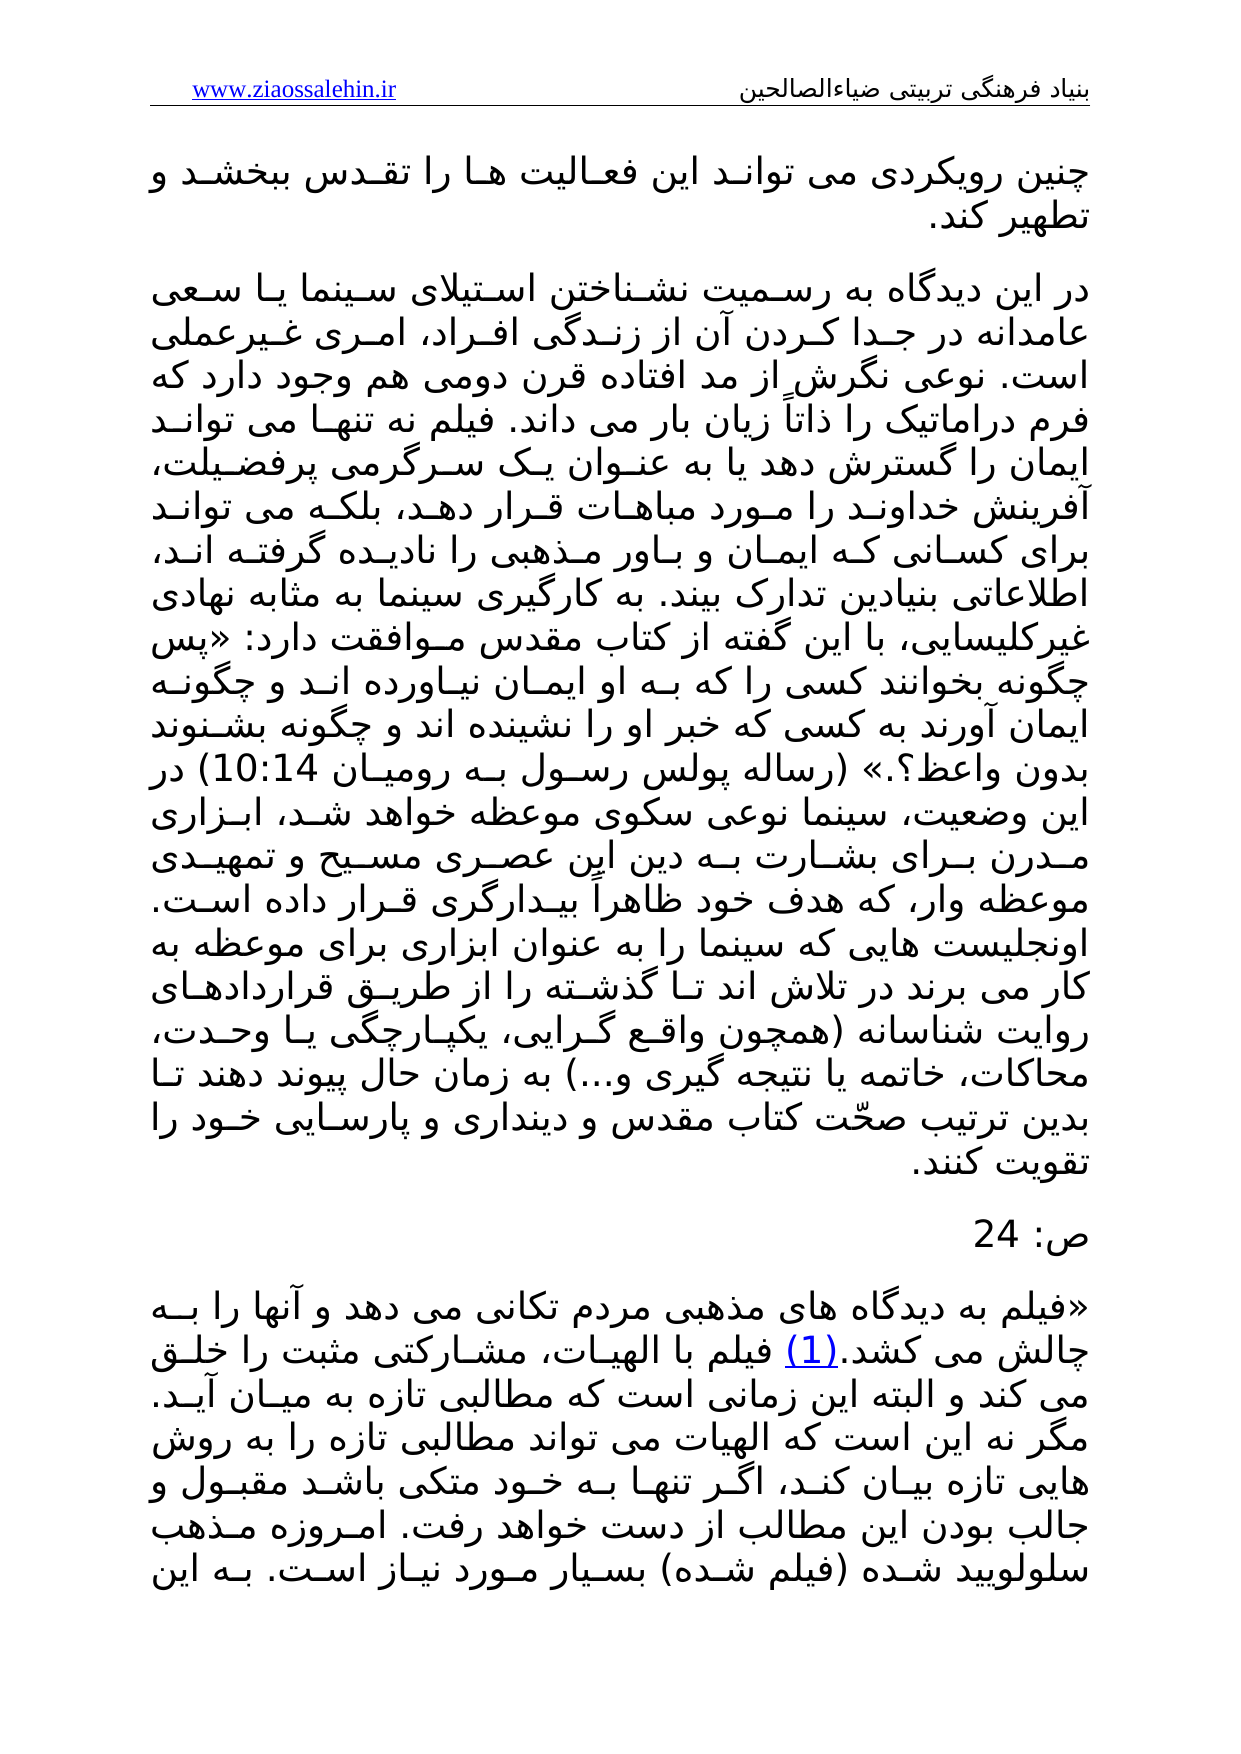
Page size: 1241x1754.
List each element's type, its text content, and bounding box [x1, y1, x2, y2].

text در این دیدگاه به رسمیت نشناختن استیلای سینما یا سعی عامدانه در جدا کردن آن از زندگی افراد، امری غیرعملی است. نوعی نگرش از مد افتاده قرن دومی هم وجود دارد که فرم دراماتیک را ذاتاً زیان بار می داند. فیلم نه تنها می تواند ایمان را گسترش دهد یا به عنوان یک سرگرمی پرفضیلت، آفرینش خداوند را مورد مباهات قرار دهد، بلکه می تواند برای کسانی که ایمان و باور مذهبی را نادیده گرفته اند، اطلاعاتی بنیادین تدارک بیند. به کارگیری سینما به مثابه نهادی غیرکلیسایی، با این گفته از کتاب مقدس موافقت دارد: «پس چگونه بخوانند کسی را که به او ایمان نیاورده اند و چگونه ایمان آورند به کسی که خبر او را نشینده اند و چگونه بشنوند بدون واعظ؟.» (رساله پولس رسول به رومیان 10:14) در این وضعیت، سینما نوعی سکوی موعظه خواهد شد، ابزاری مدرن برای بشارت به دین این عصری مسیح و تمهیدی موعظه وار، که هدف خود ظاهراً بیدارگری قرار داده است. اونجلیست هایی که سینما را به عنوان ابزاری برای موعظه به کار می برند در تلاش اند تا گذشته را از طریق قراردادهای روایت شناسانه (همچون واقع گرایی، یکپارچگی یا وحدت، محاکات، خاتمه یا نتیجه گیری و...) به زمان حال پیوند دهند تا بدین ترتیب صحّت کتاب مقدس و دینداری و پارسایی خود را تقویت کنند. [150, 266, 1090, 1183]
text ص: 24 [150, 1212, 1090, 1256]
text چنین رویکردی می تواند این فعالیت ها را تقدس ببخشد و تطهیر کند. [150, 150, 1090, 237]
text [150, 1285, 1090, 1591]
